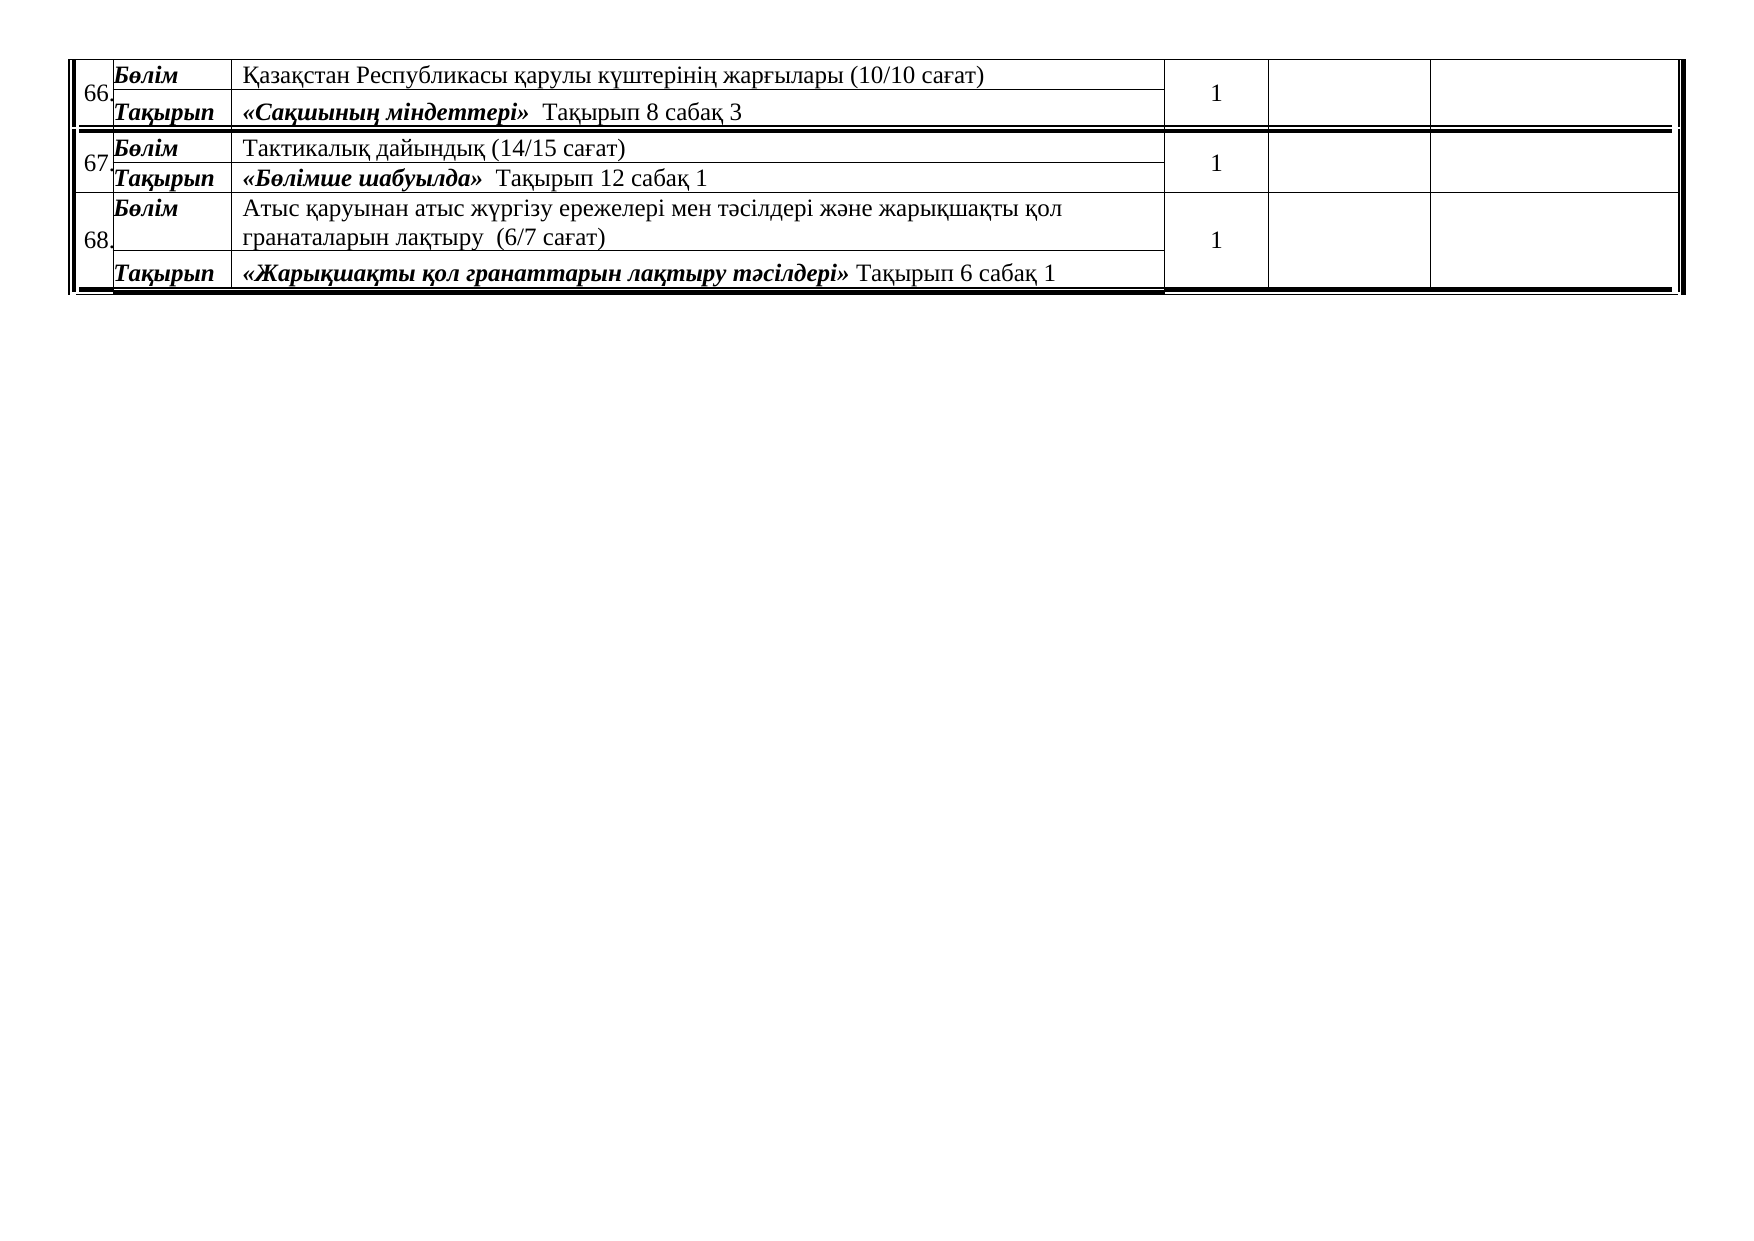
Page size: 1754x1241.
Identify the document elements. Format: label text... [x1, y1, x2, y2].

table_cell 1 [1165, 193, 1268, 287]
table_cell [76, 60, 113, 125]
table_cell Тактикалық дайындық (14/15 сағат) [232, 133, 1164, 162]
table_cell [1431, 60, 1678, 125]
table_cell Тақырып [114, 163, 231, 192]
table_cell [1431, 193, 1678, 287]
table_cell «Жарықшақты қол гранаттарын лақтыру тәсілдері» Тақырып 6 сабақ 1 [232, 251, 1164, 287]
table_cell Бөлім [114, 193, 231, 250]
table_cell «Бөлімше шабуылда» Тақырып 12 сабақ 1 [232, 163, 1164, 192]
table_cell [1269, 133, 1430, 192]
table_cell [1269, 60, 1430, 125]
table_cell Атыс қаруынан атыс жүргізу ережелері мен тәсілдері және жарықшақты қол гранаталарын лақтыру (6/7 сағат) [232, 193, 1164, 250]
table_cell 1 [1165, 60, 1268, 125]
table_cell Бөлім [114, 60, 231, 89]
table_cell Қазақстан Республикасы қарулы күштерінің жарғылары (10/10 сағат) [232, 60, 1164, 89]
table_cell Тақырып [114, 90, 231, 125]
table_cell [76, 193, 113, 287]
table_cell «Сақшының міндеттері» Тақырып 8 сабақ 3 [232, 90, 1164, 125]
table_cell Тақырып [114, 251, 231, 287]
table_cell [1269, 193, 1430, 287]
table_cell 1 [1165, 133, 1268, 192]
table_cell Бөлім [114, 133, 231, 162]
table_cell [72, 125, 113, 192]
table_cell [1431, 125, 1681, 192]
